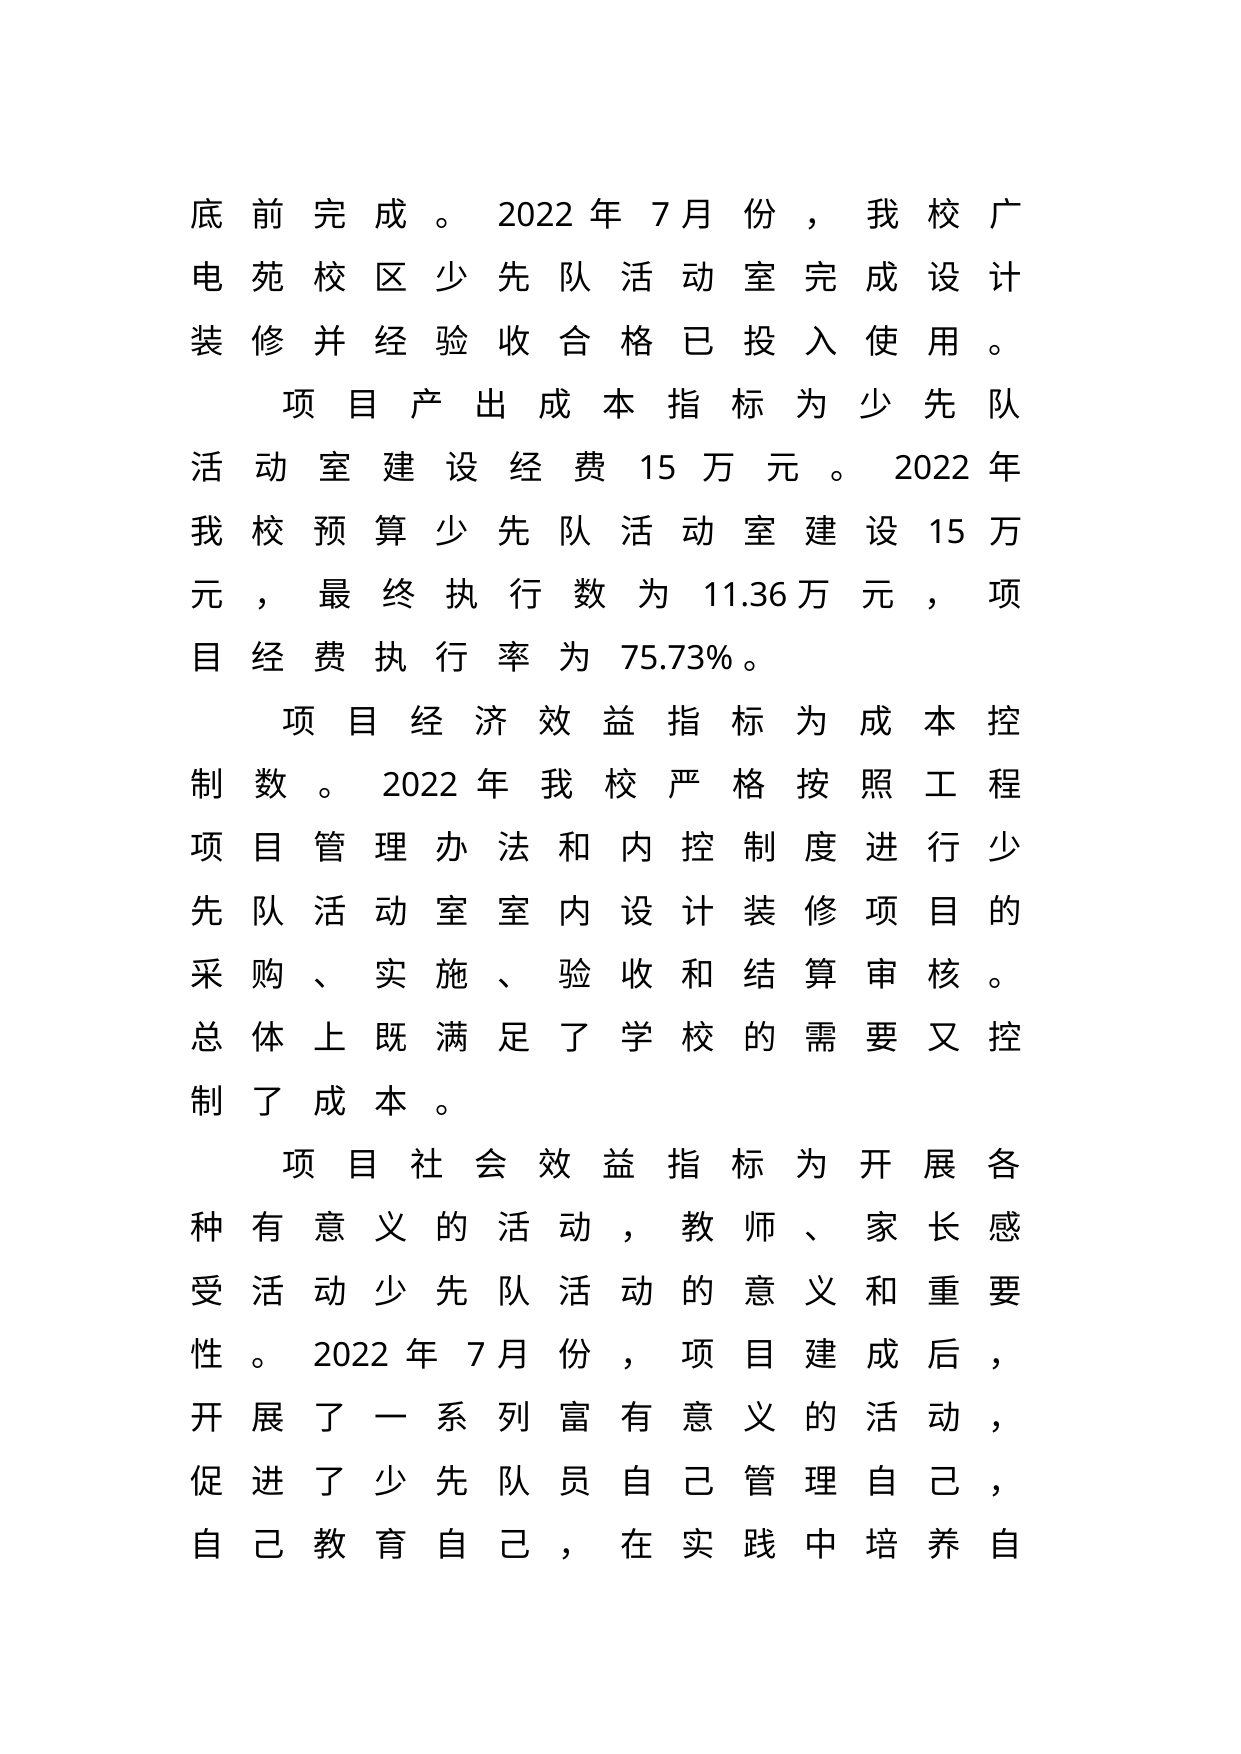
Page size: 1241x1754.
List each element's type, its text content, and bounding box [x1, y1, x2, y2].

list 项目产出成本指标为少先队活动室建设经费15万元。2022年我校预算少先队活动室建设15万元，最终执行数为11.36万元，项目经费执行率为75.73%。 [190, 370, 1050, 687]
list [190, 1130, 1050, 1574]
list 项目经济效益指标为成本控制数。2022年我校严格按照工程项目管理办法和内控制度进行少先队活动室室内设计装修项目的采购、实施、验收和结算审核。总体上既满足了学校的需要又控制了成本。 [190, 687, 1050, 1130]
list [190, 180, 1050, 370]
